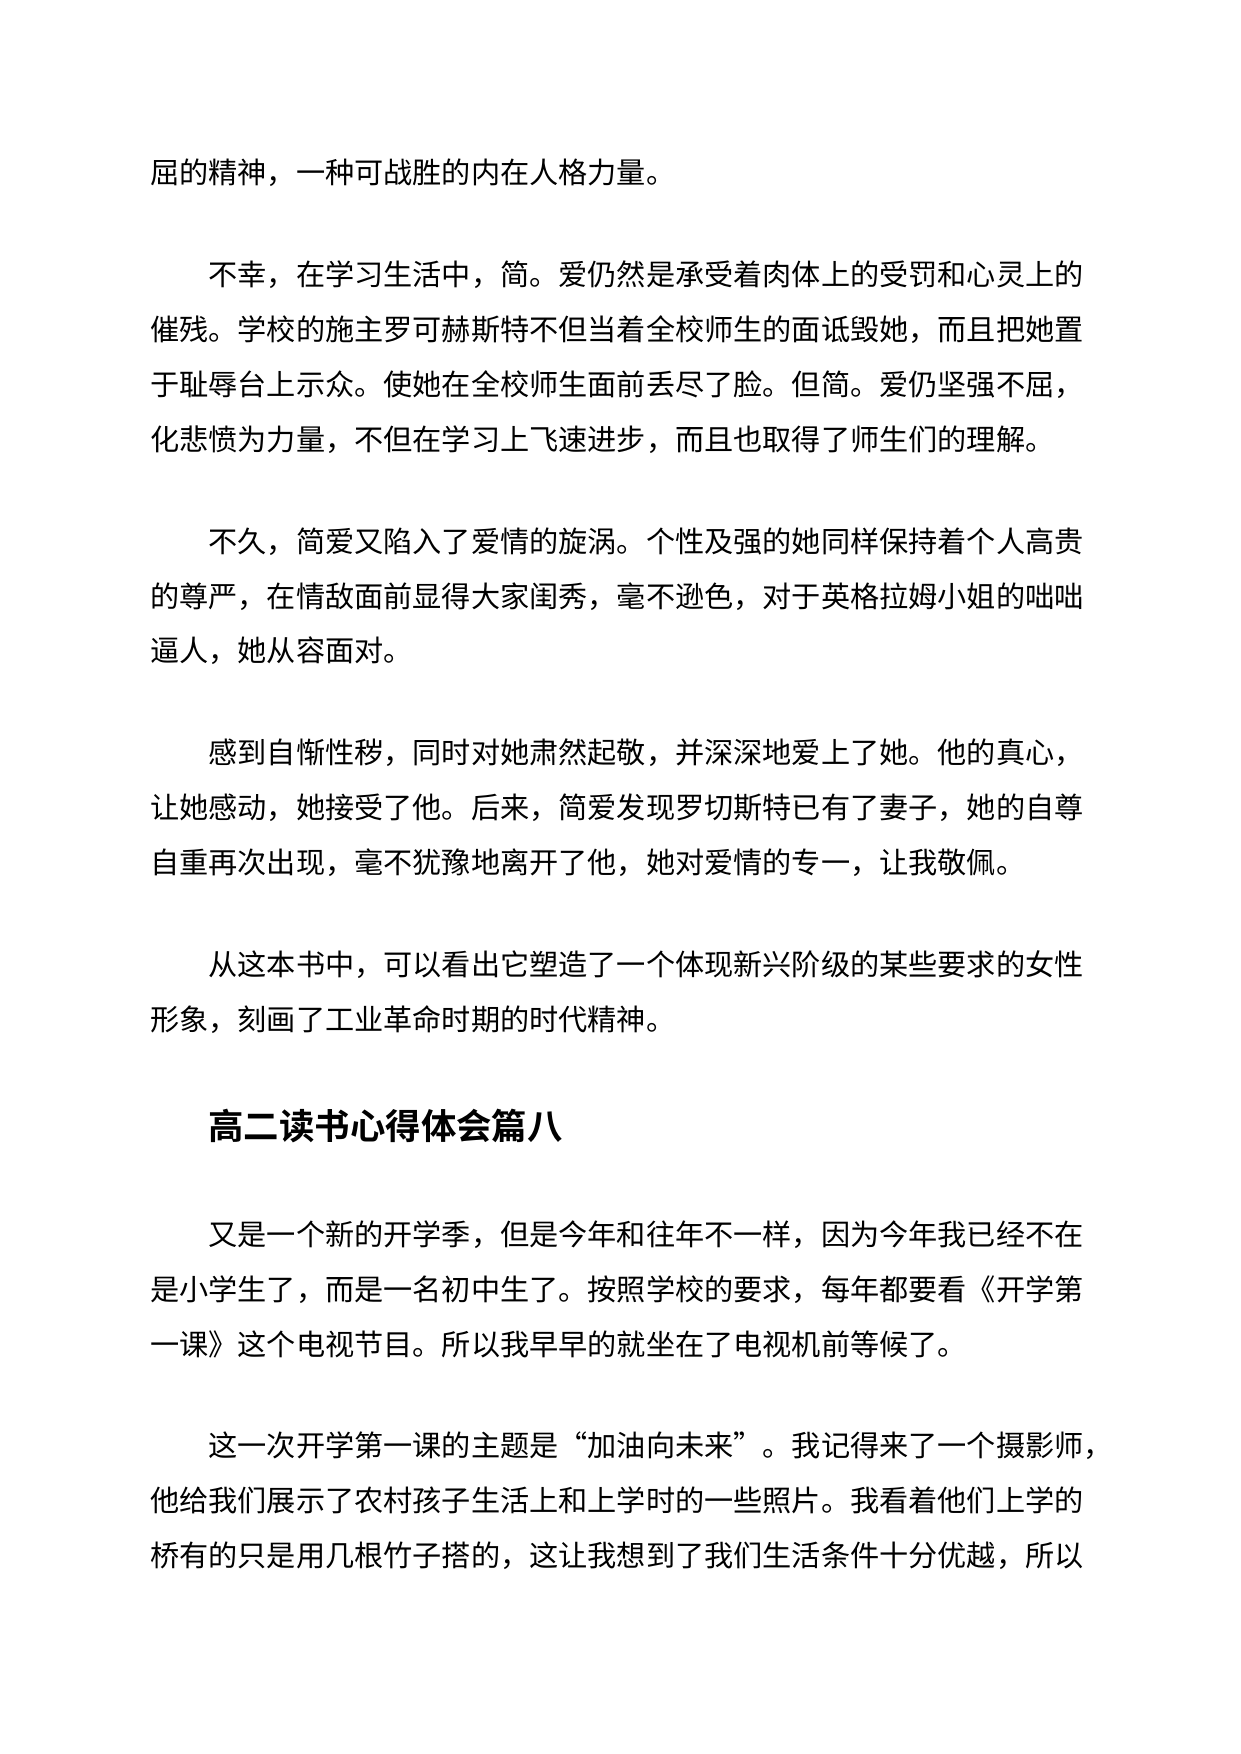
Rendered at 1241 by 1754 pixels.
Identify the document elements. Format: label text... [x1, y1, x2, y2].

text 感到自惭性秽，同时对她肃然起敬，并深深地爱上了她。他的真心，让她感动，她接受了他。后来，简爱发现罗切斯特已有了妻子，她的自尊自重再次出现，毫不犹豫地离开了他，她对爱情的专一，让我敬佩。 [150, 730, 1090, 882]
text 不幸，在学习生活中，简。爱仍然是承受着肉体上的受罚和心灵上的催残。学校的施主罗可赫斯特不但当着全校师生的面诋毁她，而且把她置于耻辱台上示众。使她在全校师生面前丢尽了脸。但简。爱仍坚强不屈，化悲愤为力量，不但在学习上飞速进步，而且也取得了师生们的理解。 [150, 252, 1090, 459]
text 从这本书中，可以看出它塑造了一个体现新兴阶级的某些要求的女性形象，刻画了工业革命时期的时代精神。 [150, 941, 1090, 1038]
text 高二读书心得体会篇八 [150, 1098, 1090, 1149]
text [150, 1423, 1090, 1575]
text 不久，简爱又陷入了爱情的旋涡。个性及强的她同样保持着个人高贵的尊严，在情敌面前显得大家闺秀，毫不逊色，对于英格拉姆小姐的咄咄逼人，她从容面对。 [150, 518, 1090, 670]
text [150, 150, 1090, 192]
text 又是一个新的开学季，但是今年和往年不一样，因为今年我已经不在是小学生了，而是一名初中生了。按照学校的要求，每年都要看《开学第一课》这个电视节目。所以我早早的就坐在了电视机前等候了。 [150, 1211, 1090, 1363]
